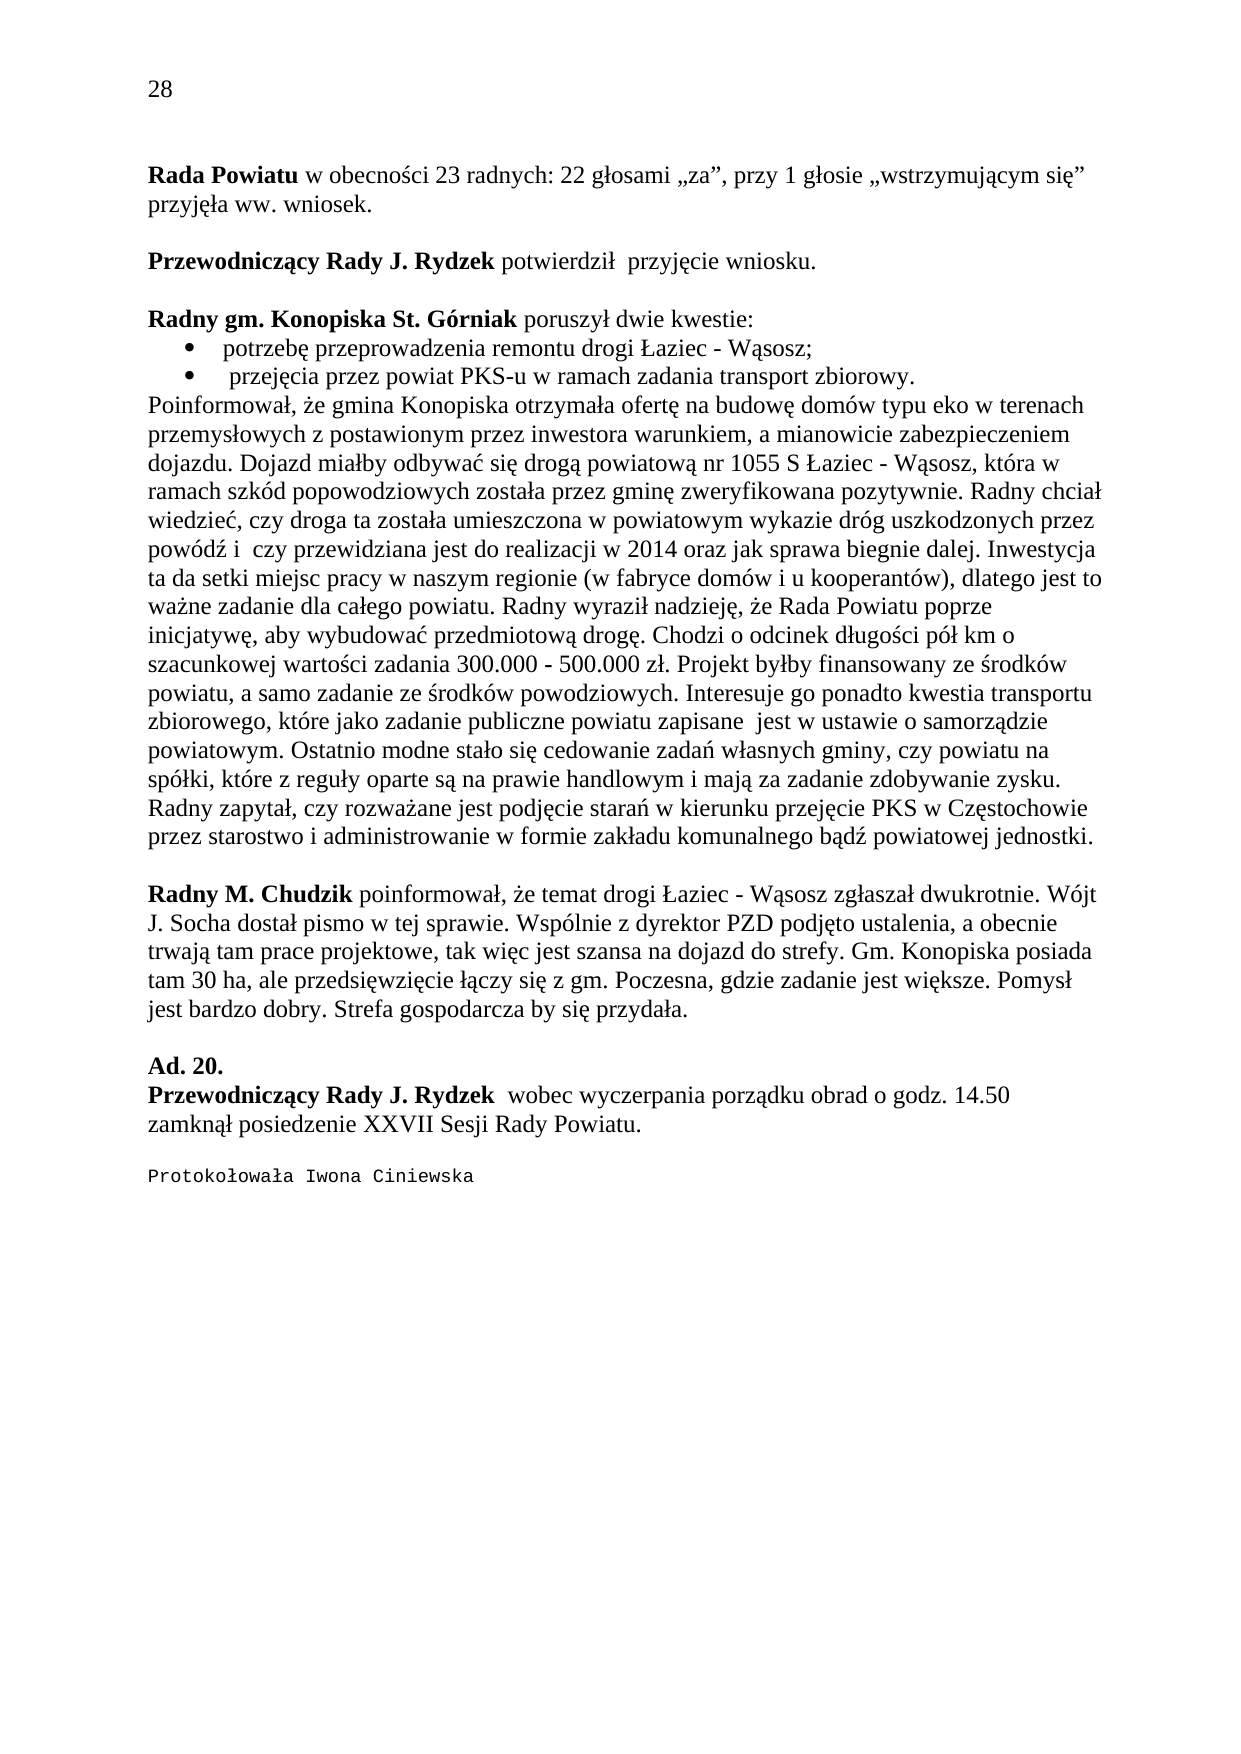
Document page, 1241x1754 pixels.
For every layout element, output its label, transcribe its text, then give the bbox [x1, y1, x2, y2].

text Przewodniczący Rady J. Rydzek potwierdził przyjęcie wniosku. [148, 246, 1107, 275]
text Przewodniczący Rady J. Rydzek wobec wyczerpania porządku obrad o godz. 14.50 zamknął posiedzenie XXVII Sesji Rady Powiatu. [148, 1080, 1092, 1138]
text Radny gm. Konopiska St. Górniak poruszył dwie kwestie: [148, 304, 1107, 333]
text Radny M. Chudzik poinformował, że temat drogi Łaziec - Wąsosz zgłaszał dwukrotnie. Wójt J. Socha dostał pismo w tej sprawie. Wspólnie z dyrektor PZD podjęto ustalenia, a obecnie trwają tam prace projektowe, tak więc jest szansa na dojazd do strefy. Gm. Konopiska posiada tam 30 ha, ale przedsięwzięcie łączy się z gm. Poczesna, gdzie zadanie jest większe. Pomysł jest bardzo dobry. Strefa gospodarcza by się przydała. [148, 879, 1107, 1023]
text Ad. 20. [148, 1051, 1092, 1080]
list potrzebę przeprowadzenia remontu drogi Łaziec - Wąsosz; [185, 333, 1107, 361]
text Rada Powiatu w obecności 23 radnych: 22 głosami „za”, przy 1 głosie „wstrzymującym się” przyjęła ww. wniosek. [148, 160, 1107, 218]
text Protokołowała Iwona Ciniewska [148, 1166, 1092, 1188]
text Poinformował, że gmina Konopiska otrzymała ofertę na budowę domów typu eko w terenach przemysłowych z postawionym przez inwestora warunkiem, a mianowicie zabezpieczeniem dojazdu. Dojazd miałby odbywać się drogą powiatową nr 1055 S Łaziec - Wąsosz, która w ramach szkód popowodziowych została przez gminę zweryfikowana pozytywnie. Radny chciał wiedzieć, czy droga ta została umieszczona w powiatowym wykazie dróg uszkodzonych przez powódź i czy przewidziana jest do realizacji w 2014 oraz jak sprawa biegnie dalej. Inwestycja ta da setki miejsc pracy w naszym regionie (w fabryce domów i u kooperantów), dlatego jest to ważne zadanie dla całego powiatu. Radny wyraził nadzieję, że Rada Powiatu poprze inicjatywę, aby wybudować przedmiotową drogę. Chodzi o odcinek długości pół km o szacunkowej wartości zadania 300.000 - 500.000 zł. Projekt byłby finansowany ze środków powiatu, a samo zadanie ze środków powodziowych. Interesuje go ponadto kwestia transportu zbiorowego, które jako zadanie publiczne powiatu zapisane jest w ustawie o samorządzie powiatowym. Ostatnio modne stało się cedowanie zadań własnych gminy, czy powiatu na spółki, które z reguły oparte są na prawie handlowym i mają za zadanie zdobywanie zysku. Radny zapytał, czy rozważane jest podjęcie starań w kierunku przejęcie PKS w Częstochowie przez starostwo i administrowanie w formie zakładu komunalnego bądź powiatowej jednostki. [148, 390, 1107, 850]
list przejęcia przez powiat PKS-u w ramach zadania transport zbiorowy. [185, 361, 1107, 390]
